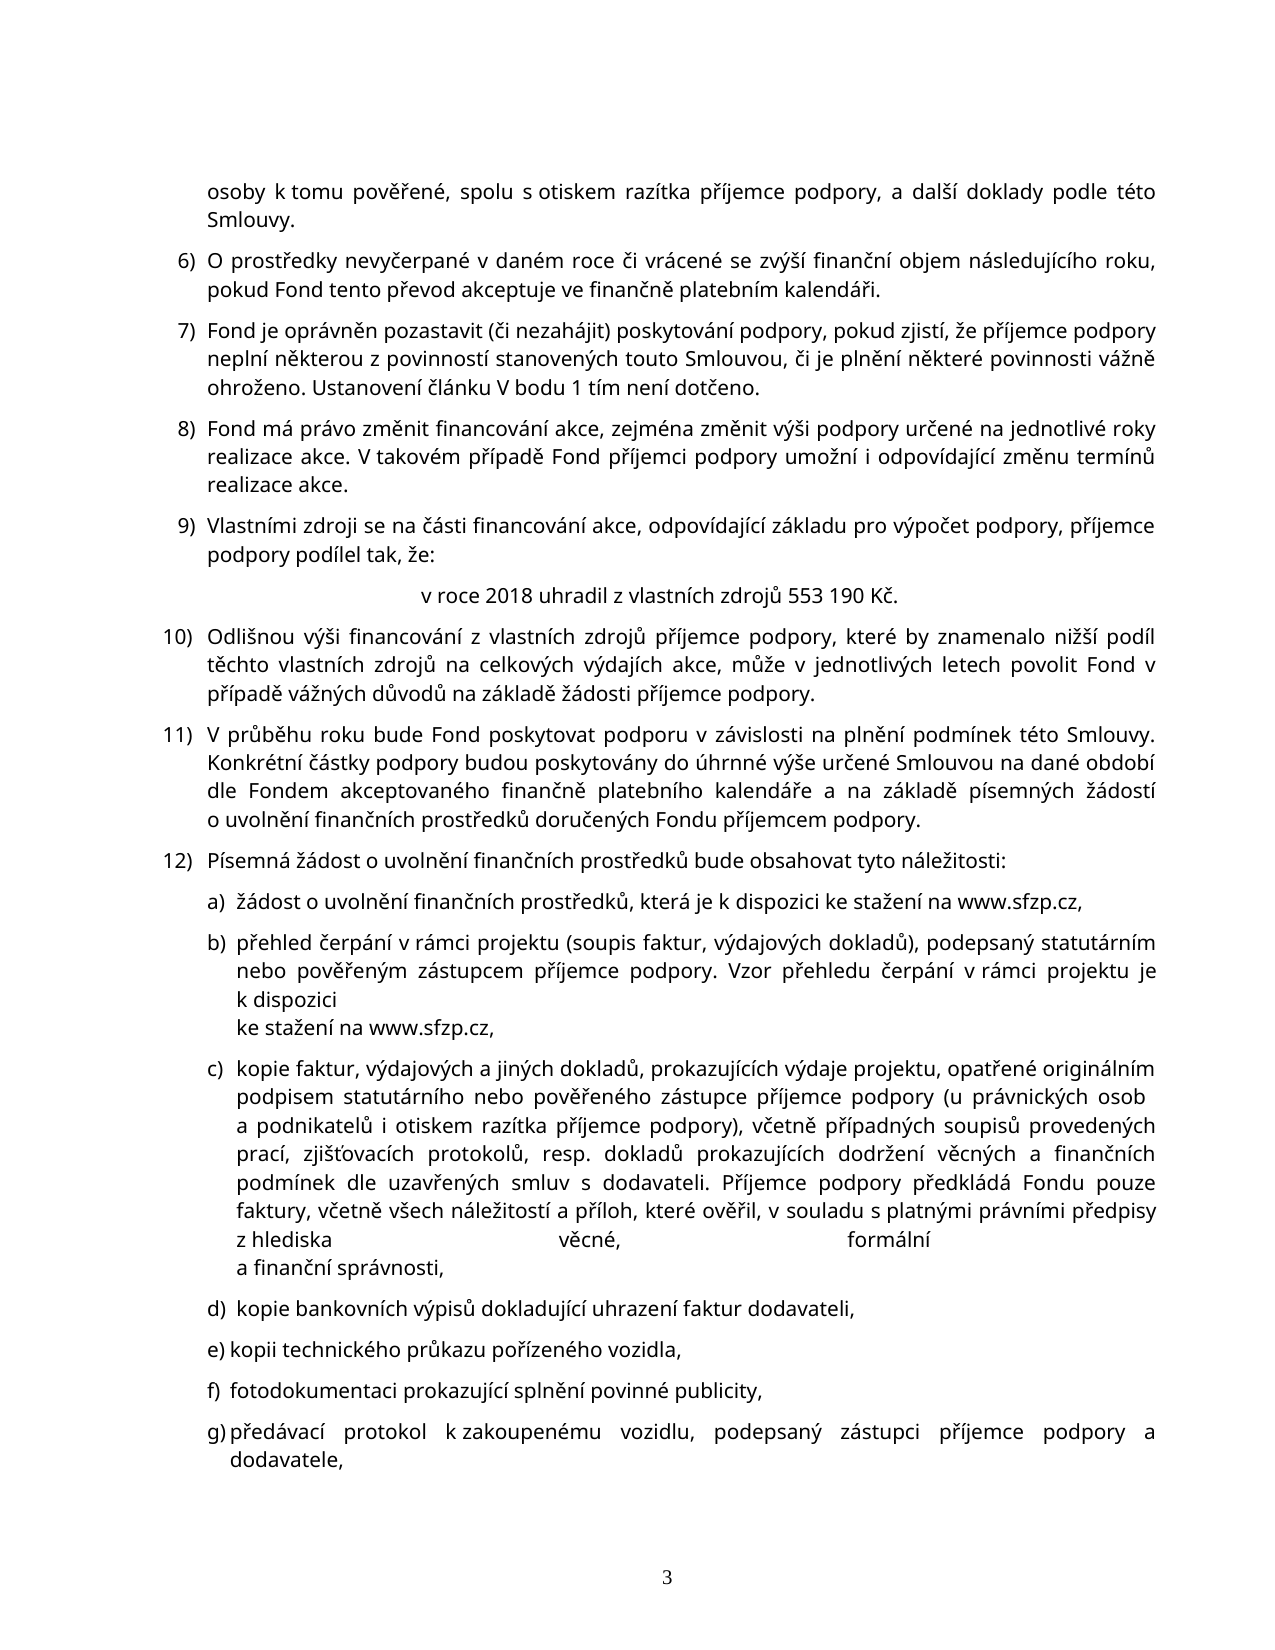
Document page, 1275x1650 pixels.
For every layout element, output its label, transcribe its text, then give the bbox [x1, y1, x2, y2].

list V průběhu roku bude Fond poskytovat podporu v závislosti na plnění podmínek této Smlouvy. Konkrétní částky podpory budou poskytovány do úhrnné výše určené Smlouvou na dané období dle Fondem akceptovaného finančně platebního kalendáře a na základě písemných žádostí o uvolnění finančních prostředků doručených Fondu příjemcem podpory. [162, 720, 1157, 833]
list kopie faktur, výdajových a jiných dokladů, prokazujících výdaje projektu, opatřené originálním podpisem statutárního nebo pověřeného zástupce příjemce podpory (u právnických osob a podnikatelů i otiskem razítka příjemce podpory), včetně případných soupisů provedených prací, zjišťovacích protokolů, resp. dokladů prokazujících dodržení věcných a finančních podmínek dle uzavřených smluv s dodavateli. Příjemce podpory předkládá Fondu pouze faktury, včetně všech náležitostí a příloh, které ověřil, v souladu s platnými právními předpisy z hlediska věcné, formální a finanční správnosti, [207, 1054, 1157, 1282]
list předávací protokol k zakoupenému vozidlu, podepsaný zástupci příjemce podpory a dodavatele, [207, 1417, 1157, 1474]
list žádost o uvolnění finančních prostředků, která je k dispozici ke stažení na www.sfzp.cz, [207, 887, 1157, 915]
list Fond je oprávněn pozastavit (či nezahájit) poskytování podpory, pokud zjistí, že příjemce podpory neplní některou z povinností stanovených touto Smlouvou, či je plnění některé povinnosti vážně ohroženo. Ustanovení článku V bodu 1 tím není dotčeno. [177, 316, 1157, 401]
list Odlišnou výši financování z vlastních zdrojů příjemce podpory, které by znamenalo nižší podíl těchto vlastních zdrojů na celkových výdajích akce, může v jednotlivých letech povolit Fond v případě vážných důvodů na základě žádosti příjemce podpory. [162, 622, 1157, 707]
list O prostředky nevyčerpané v daném roce či vrácené se zvýší finanční objem následujícího roku, pokud Fond tento převod akceptuje ve finančně platebním kalendáři. [177, 247, 1157, 303]
list přehled čerpání v rámci projektu (soupis faktur, výdajových dokladů), podepsaný statutárním nebo pověřeným zástupcem příjemce podpory. Vzor přehledu čerpání v rámci projektu je k dispozici ke stažení na www.sfzp.cz, [207, 928, 1157, 1042]
list kopie bankovních výpisů dokladující uhrazení faktur dodavateli, [207, 1294, 1157, 1322]
list fotodokumentaci prokazující splnění povinné publicity, [207, 1376, 1157, 1404]
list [177, 177, 1157, 234]
list Fond má právo změnit financování akce, zejména změnit výši podpory určené na jednotlivé roky realizace akce. V takovém případě Fond příjemci podpory umožní i odpovídající změnu termínů realizace akce. [177, 414, 1157, 499]
text v roce 2018 uhradil z vlastních zdrojů 553 190 Kč. [162, 581, 1157, 609]
list Písemná žádost o uvolnění finančních prostředků bude obsahovat tyto náležitosti: [162, 846, 1157, 874]
list Vlastními zdroji se na části financování akce, odpovídající základu pro výpočet podpory, příjemce podpory podílel tak, že: [177, 512, 1157, 568]
list kopii technického průkazu pořízeného vozidla, [207, 1335, 1157, 1363]
